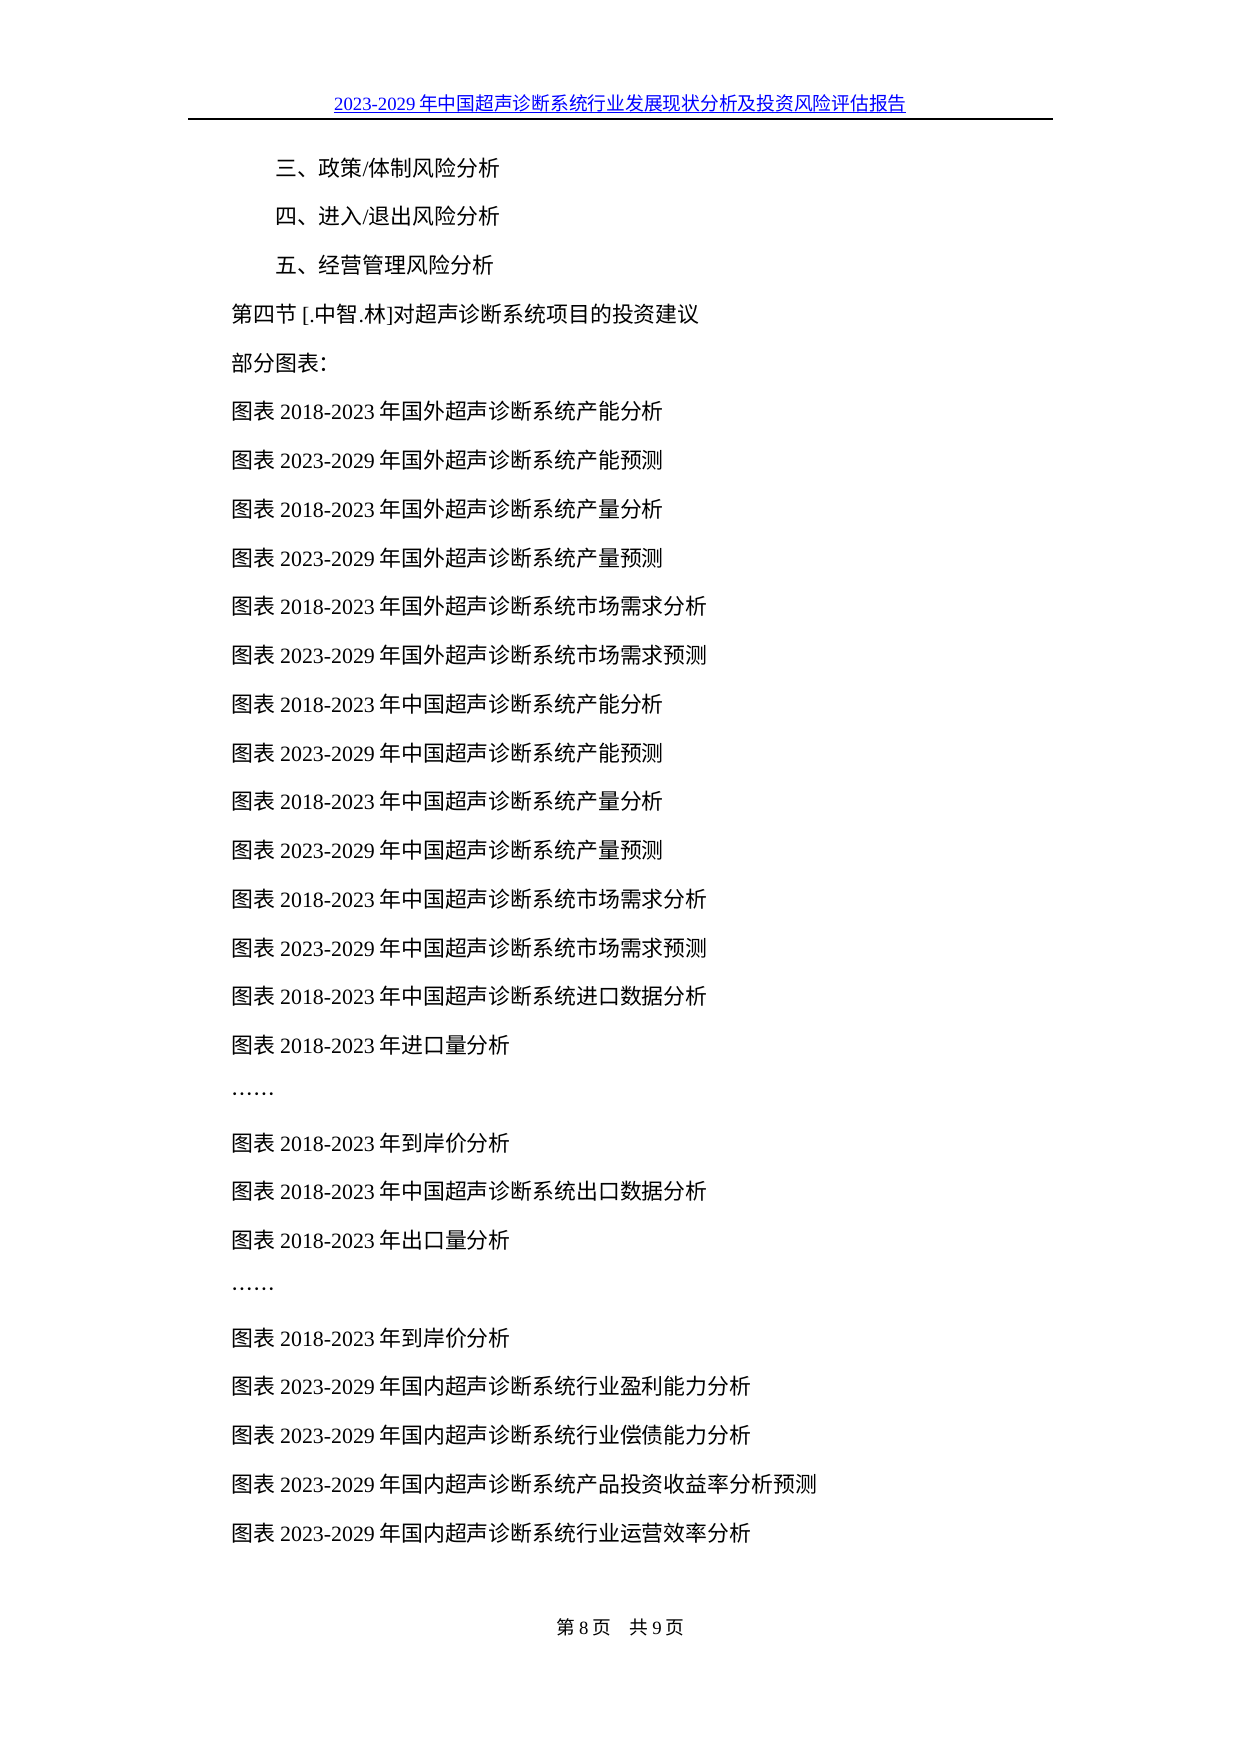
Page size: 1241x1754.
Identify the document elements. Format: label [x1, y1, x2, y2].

text [187, 150, 1053, 1548]
